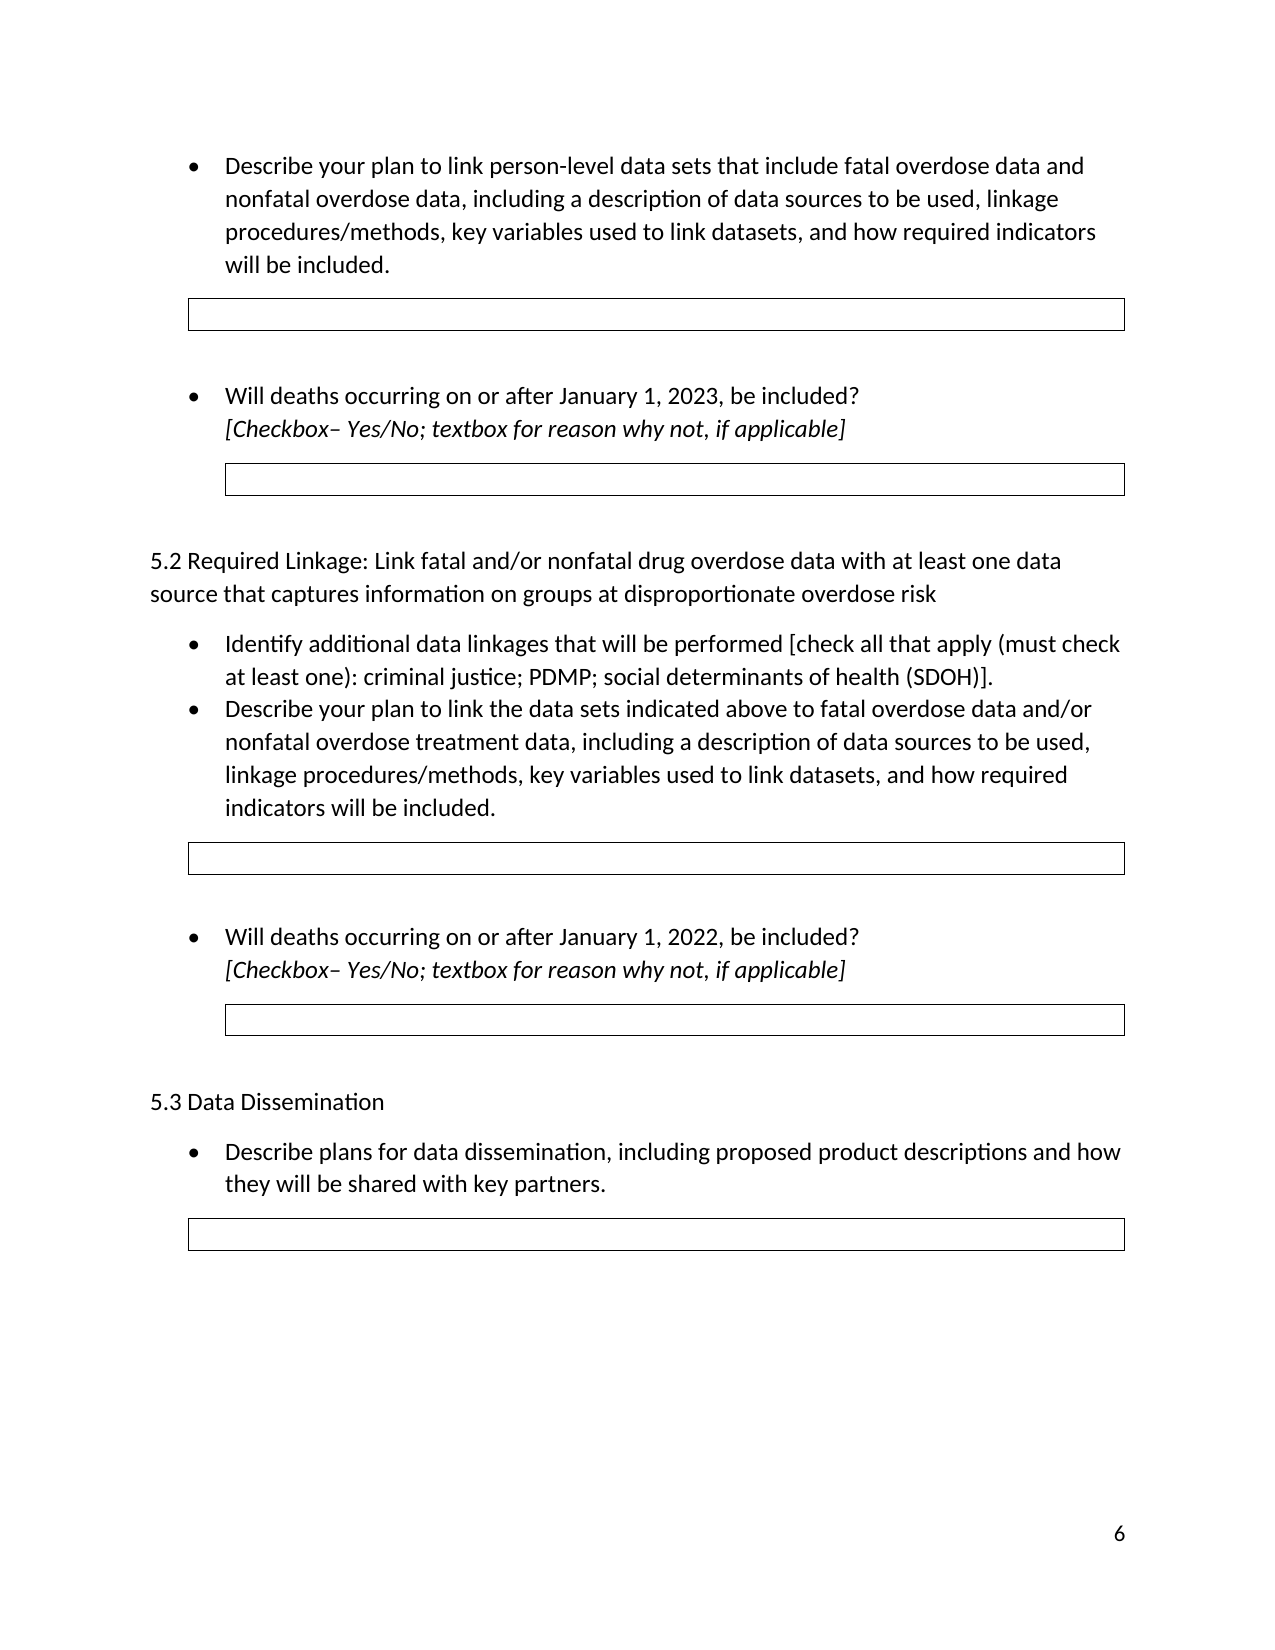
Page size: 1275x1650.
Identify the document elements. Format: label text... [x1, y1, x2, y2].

table_header [226, 464, 1124, 494]
text 5.3 Data Dissemination [150, 1086, 1125, 1117]
list [Checkbox– Yes/No; textbox for reason why not, if applicable] [225, 954, 1125, 985]
table_header [189, 299, 1124, 330]
text 5.2 Required Linkage: Link fatal and/or nonfatal drug overdose data with at least one data source that captures information on groups at disproportionate overdose risk [150, 545, 1125, 609]
list Will deaths occurring on or after January 1, 2022, be included? [187, 921, 1125, 952]
list Identify additional data linkages that will be performed [check all that apply (must check at least one): criminal justice; PDMP; social determinants of health (SDOH)]. [187, 628, 1125, 691]
table_header [226, 1005, 1124, 1035]
table_header [189, 843, 1124, 873]
list Describe your plan to link person-level data sets that include fatal overdose data and nonfatal overdose data, including a description of data sources to be used, linkage procedures/methods, key variables used to link datasets, and how required indicators will be included. [187, 150, 1125, 279]
list Will deaths occurring on or after January 1, 2023, be included? [187, 381, 1125, 411]
list Describe your plan to link the data sets indicated above to fatal overdose data and/or nonfatal overdose treatment data, including a description of data sources to be used, linkage procedures/methods, key variables used to link datasets, and how required indicators will be included. [187, 693, 1125, 823]
table_header [189, 1219, 1124, 1250]
list [Checkbox– Yes/No; textbox for reason why not, if applicable] [225, 413, 1125, 444]
list Describe plans for data dissemination, including proposed product descriptions and how they will be shared with key partners. [187, 1136, 1125, 1199]
